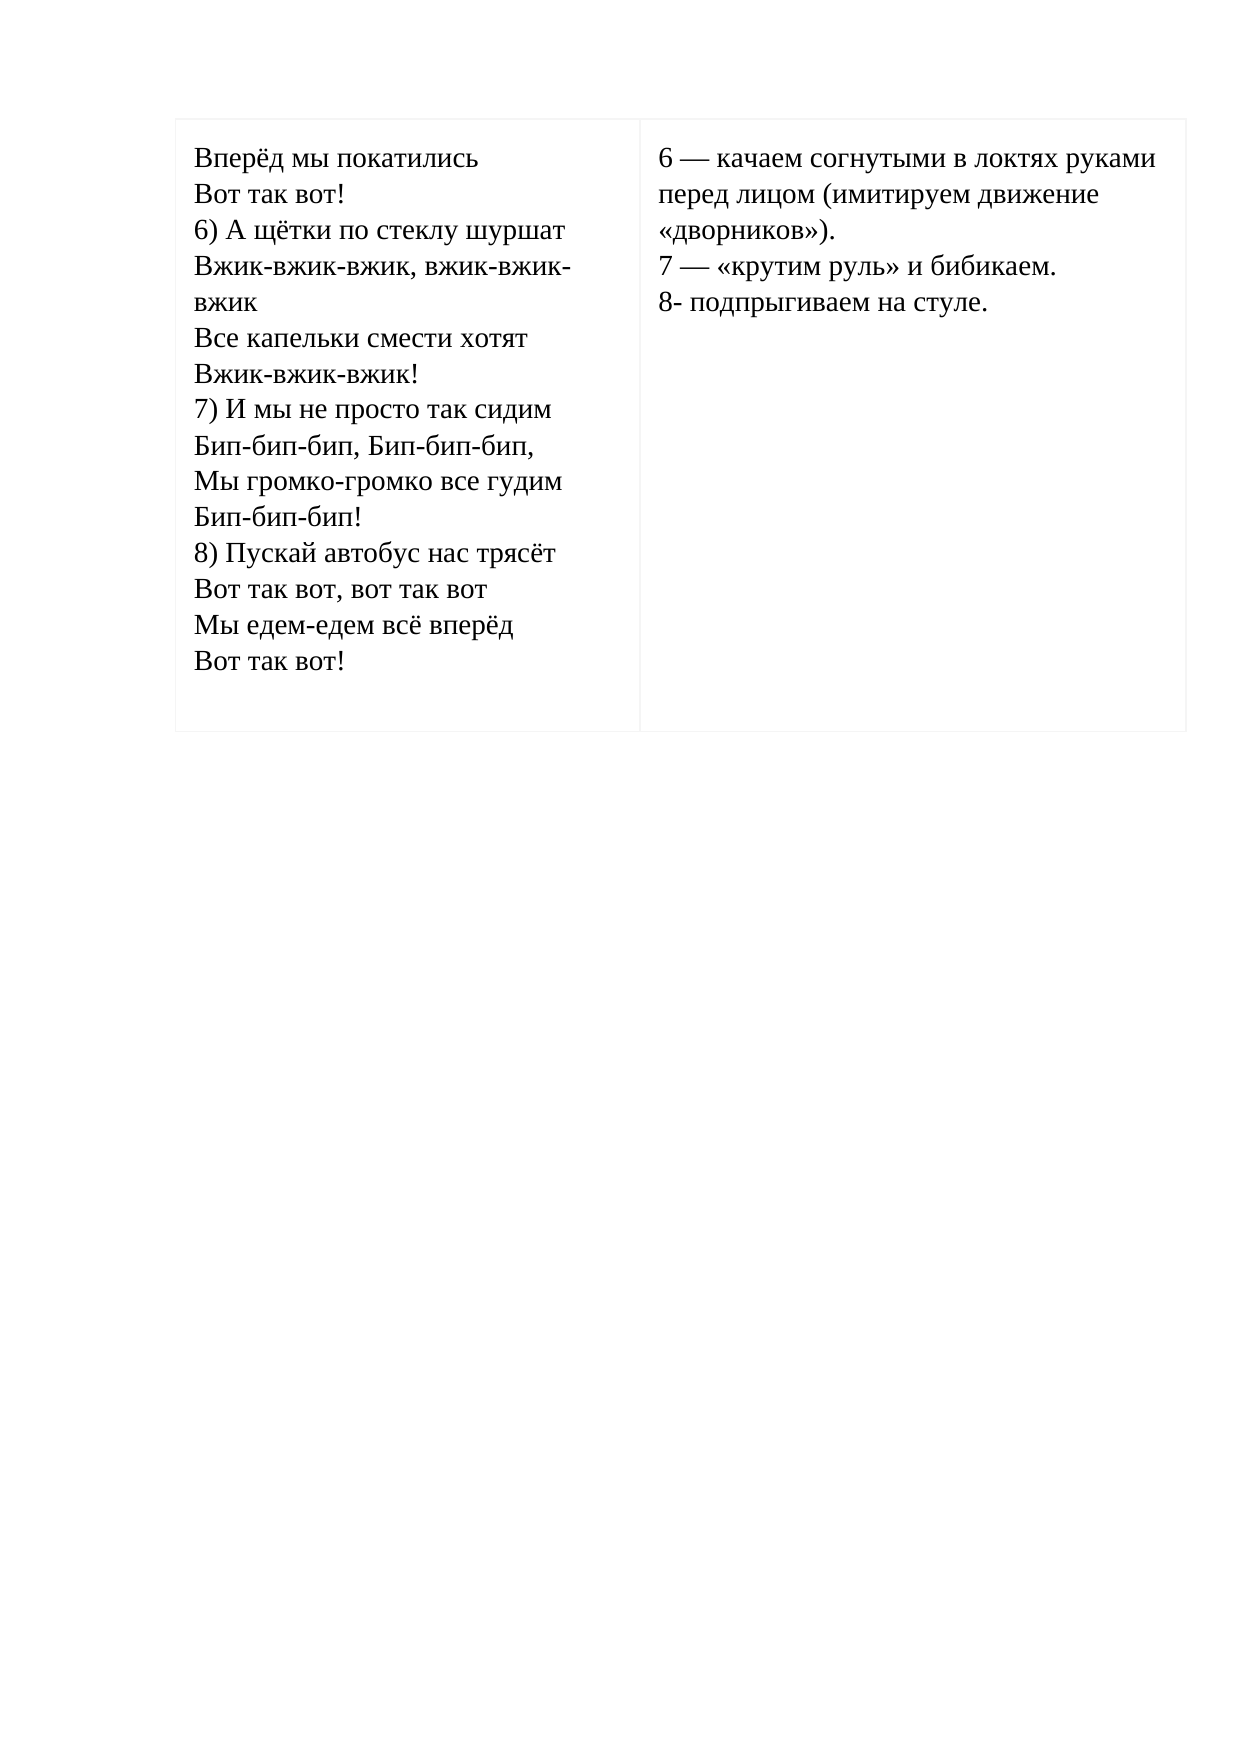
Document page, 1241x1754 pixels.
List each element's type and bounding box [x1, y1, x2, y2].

table_header [641, 120, 1185, 731]
table_header [176, 120, 639, 731]
